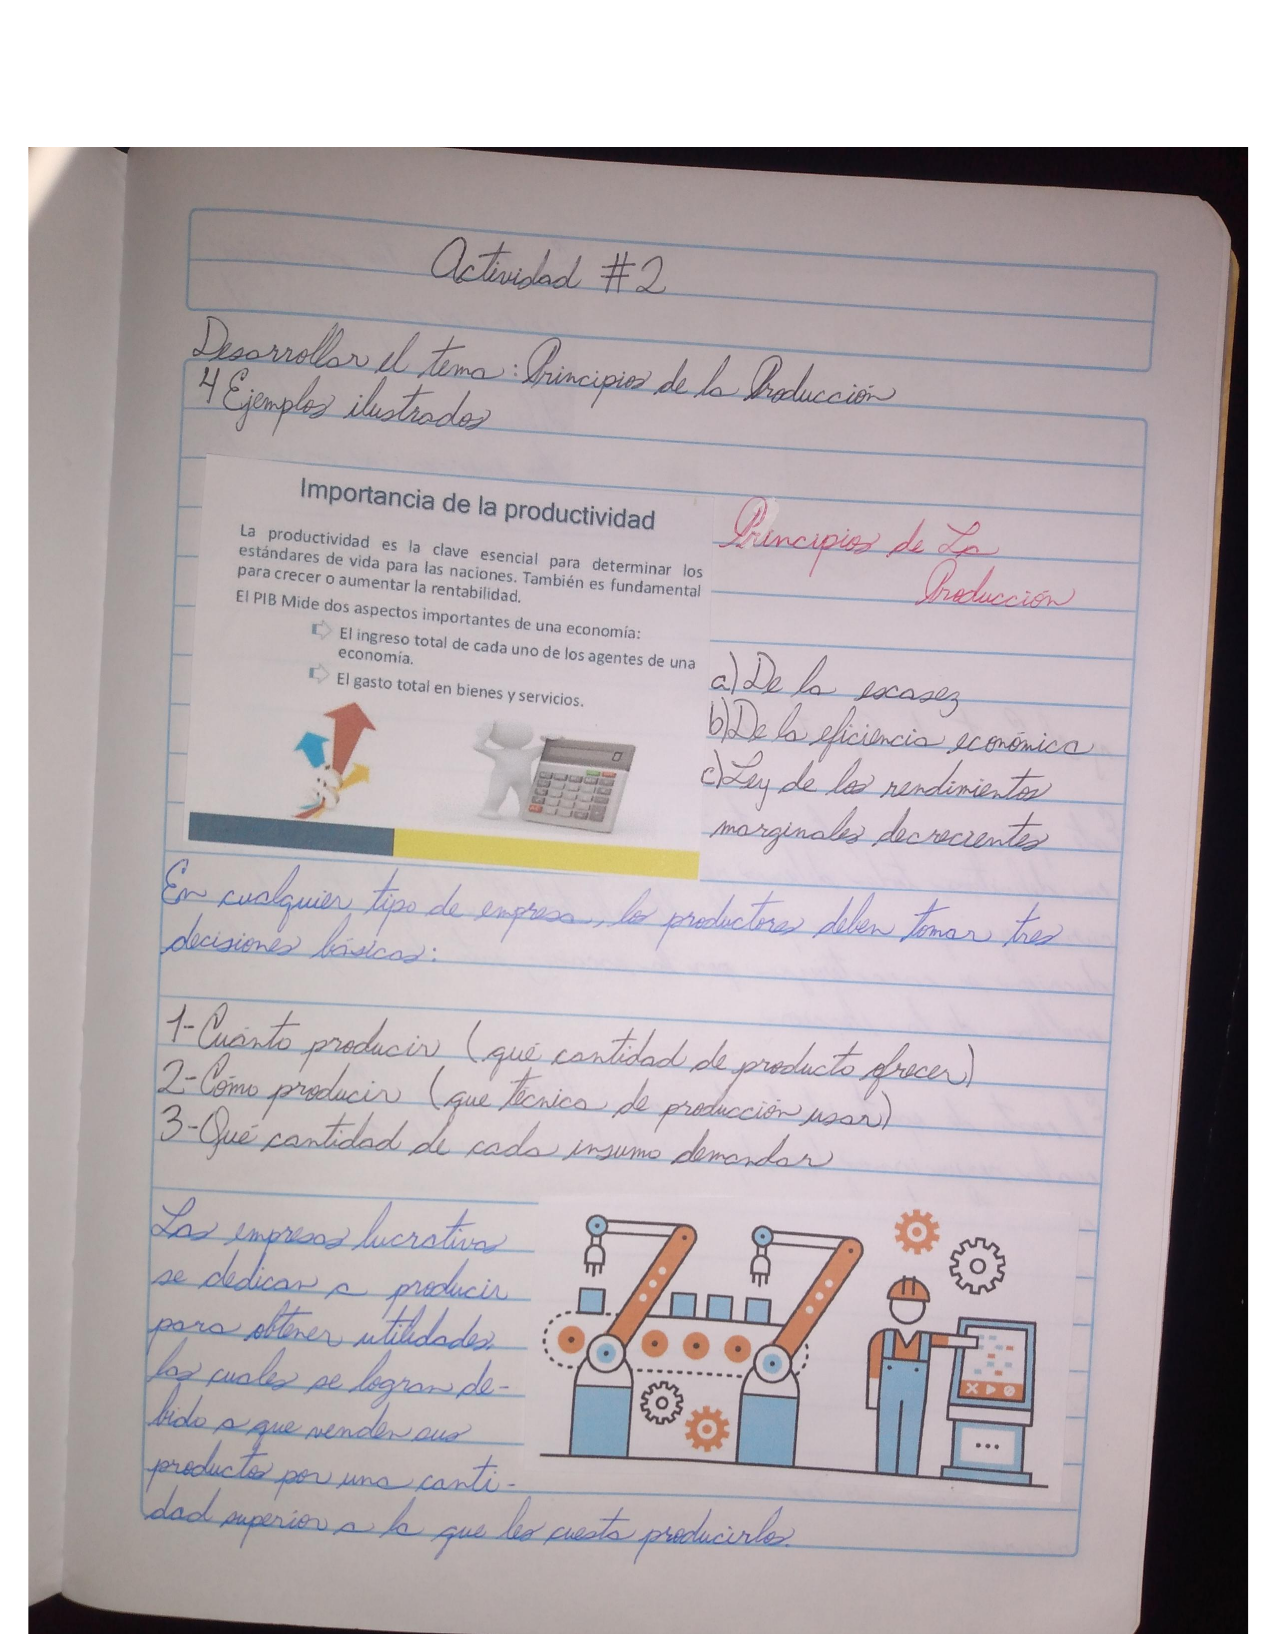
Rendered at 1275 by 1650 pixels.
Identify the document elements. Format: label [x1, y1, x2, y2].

picture [28, 147, 1249, 1634]
